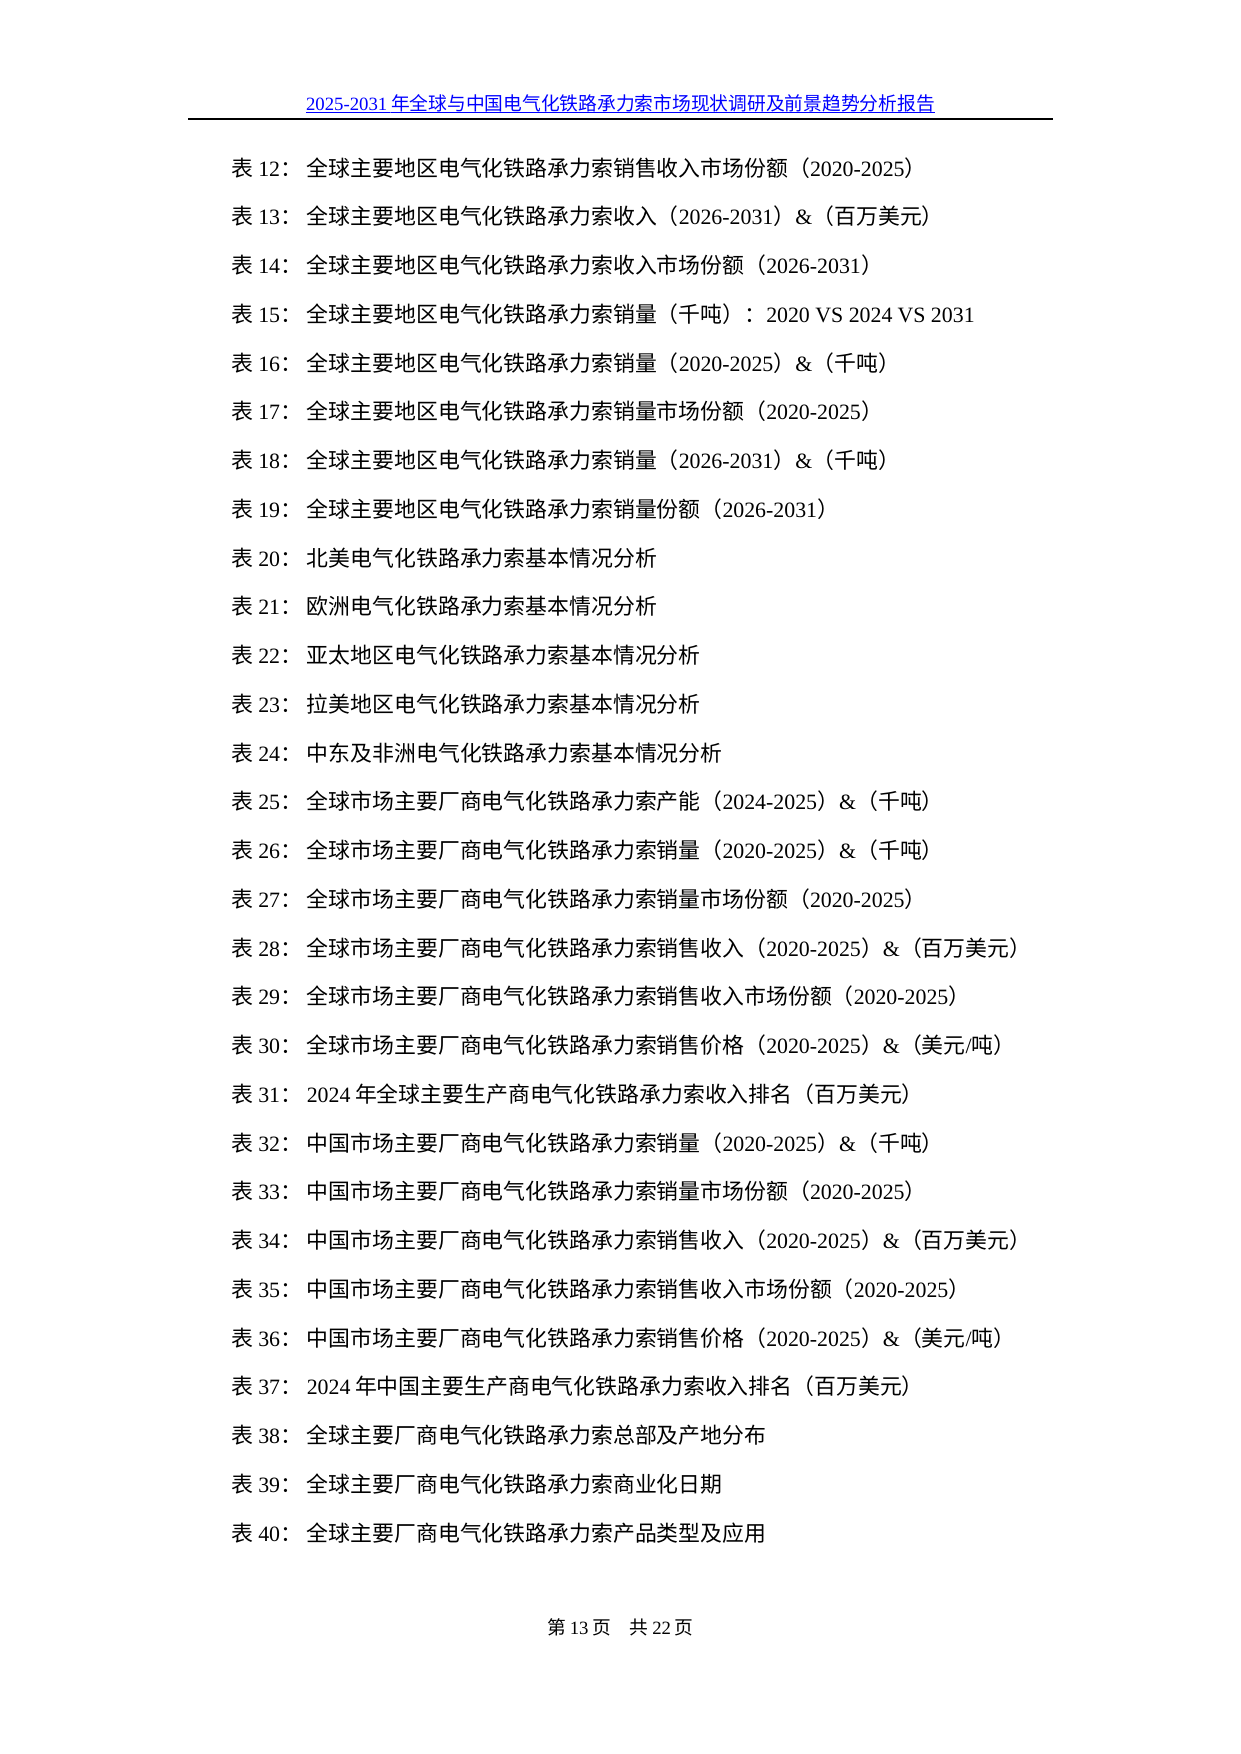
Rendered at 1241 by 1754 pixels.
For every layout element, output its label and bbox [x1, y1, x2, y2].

text [187, 150, 1053, 1548]
